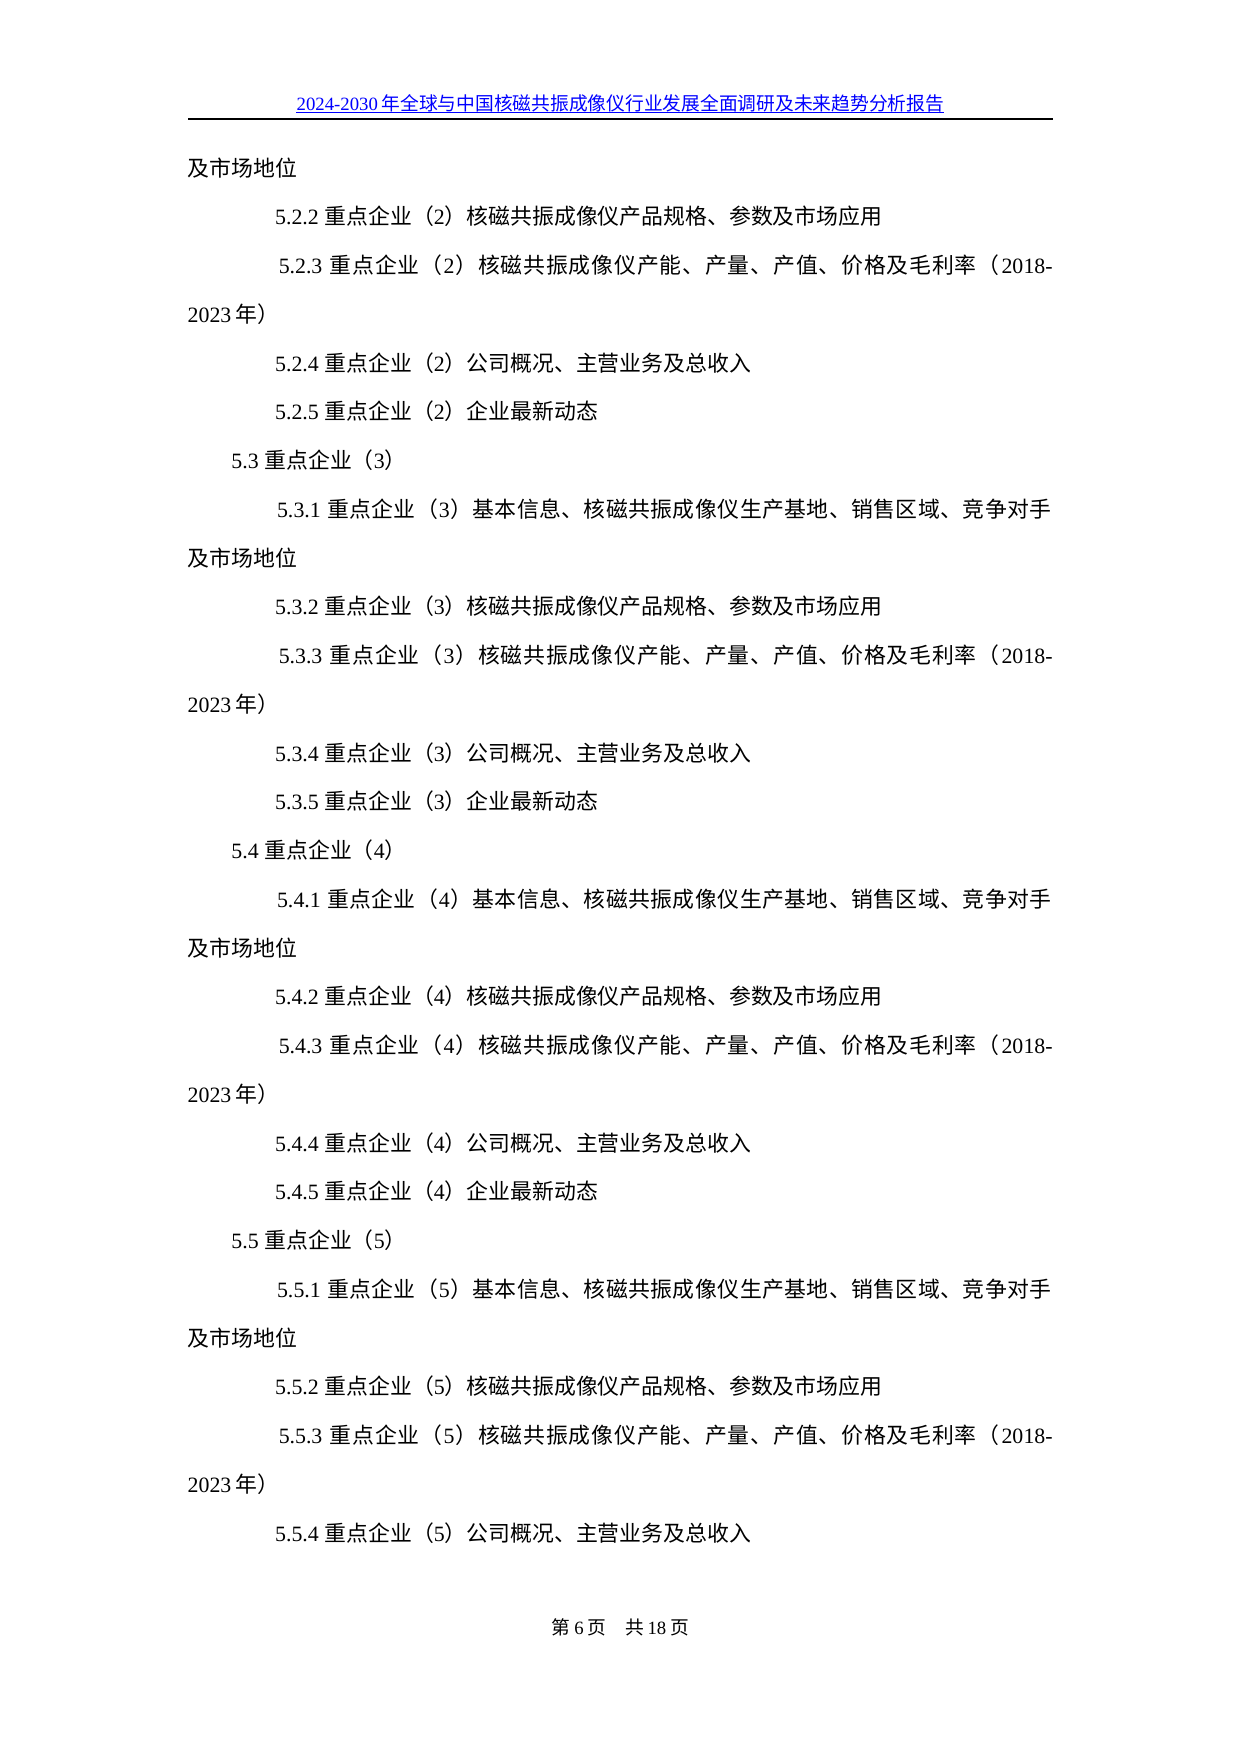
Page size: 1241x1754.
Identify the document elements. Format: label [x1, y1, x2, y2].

text [187, 150, 1053, 1548]
